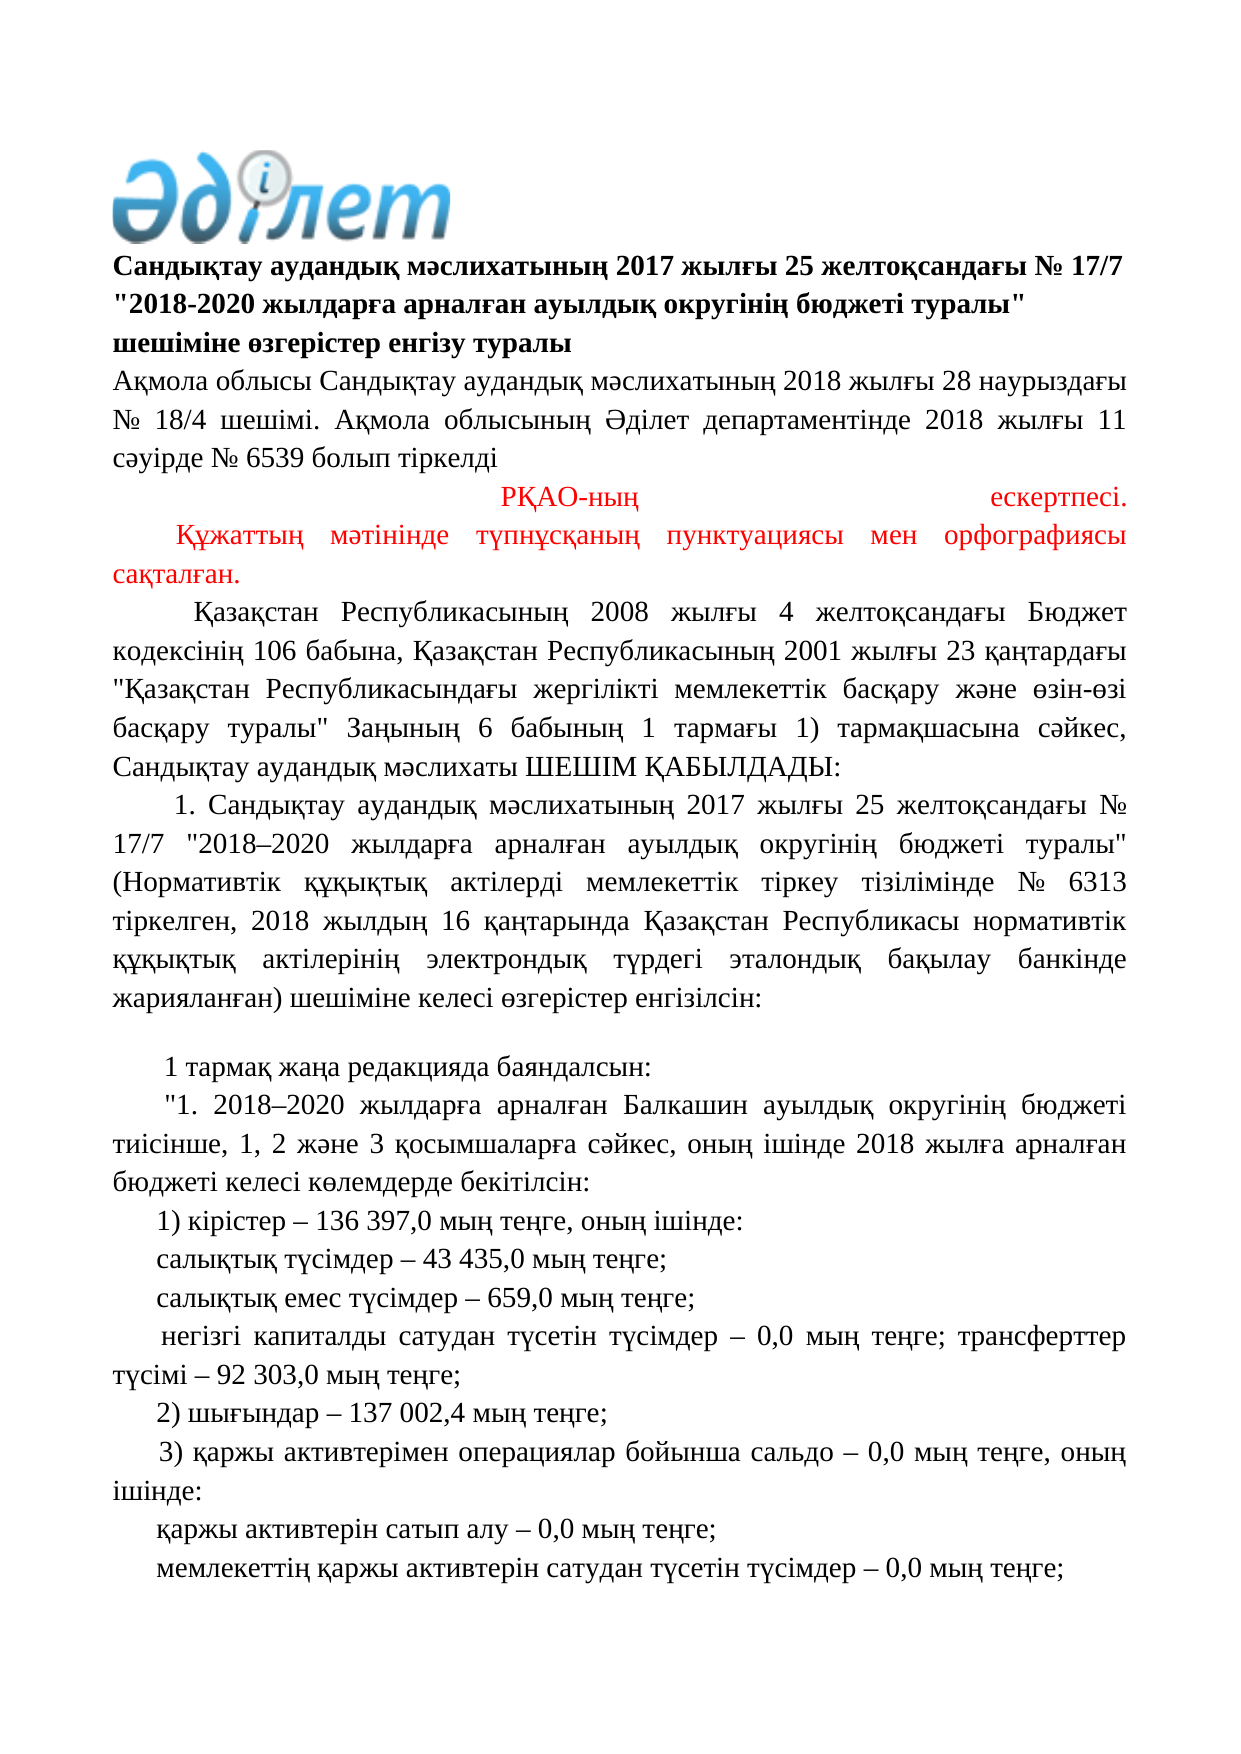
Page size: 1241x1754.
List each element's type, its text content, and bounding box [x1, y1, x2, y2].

text 1. Сандықтау аудандық мәслихатының 2017 жылғы 25 желтоқсандағы № 17/7 "2018–2020 жылдарға арналған ауылдық округінің бюджеті туралы" (Нормативтік құқықтық актілерді мемлекеттік тіркеу тізілімінде № 6313 тіркелген, 2018 жылдың 16 қаңтарында Қазақстан Республикасы нормативтік құқықтық актілерінің электрондық түрдегі эталондық бақылау банкінде жарияланған) шешіміне келесі өзгерістер енгізілсін: [112, 787, 1128, 1013]
text 1 тармақ жаңа редакцияда баяндалсын: [112, 1049, 1128, 1082]
text Қазақстан Республикасының 2008 жылғы 4 желтоқсандағы Бюджет кодексінің 106 бабына, Қазақстан Республикасының 2001 жылғы 23 қаңтардағы "Қазақстан Республикасындағы жергілікті мемлекеттік басқару және өзін-өзі басқару туралы" Заңының 6 бабының 1 тармағы 1) тармақшасына сәйкес, Сандықтау аудандық мәслихаты ШЕШІМ ҚАБЫЛДАДЫ: [112, 594, 1128, 782]
text 2) шығындар – 137 002,4 мың теңге; [112, 1396, 1128, 1429]
text 3) қаржы активтерімен операциялар бойынша сальдо – 0,0 мың теңге, оның ішінде: [112, 1434, 1128, 1506]
text салықтық түсімдер – 43 435,0 мың теңге; [112, 1241, 1128, 1275]
text Ақмола облысы Сандықтау аудандық мәслихатының 2018 жылғы 28 наурыздағы № 18/4 шешімі. Ақмола облысының Әділет департаментінде 2018 жылғы 11 сәуірде № 6539 болып тіркелді [112, 363, 1128, 474]
text салықтық емес түсімдер – 659,0 мың теңге; [112, 1280, 1128, 1313]
picture [112, 150, 451, 244]
text негізгі капиталды сатудан түсетін түсімдер – 0,0 мың теңге; трансферттер түсімі – 92 303,0 мың теңге; [112, 1318, 1128, 1391]
text Сандықтау аудандық мәслихатының 2017 жылғы 25 желтоқсандағы № 17/7 "2018-2020 жылдарға арналған ауылдық округінің бюджеті туралы" шешіміне өзгерістер енгізу туралы [112, 248, 1128, 358]
text 1) кірістер – 136 397,0 мың теңге, оның ішінде: [112, 1203, 1128, 1236]
text "1. 2018–2020 жылдарға арналған Балкашин ауылдық округінің бюджеті тиісінше, 1, 2 және 3 қосымшаларға сәйкес, оның ішінде 2018 жылға арналған бюджеті келесі көлемдерде бекітілсін: [112, 1087, 1128, 1198]
text қаржы активтерін сатып алу – 0,0 мың теңге; [112, 1511, 1128, 1545]
text РҚАО-ның ескертпесі. Құжаттың мәтінінде түпнұсқаның пунктуациясы мен орфографиясы сақталған. [112, 479, 1128, 589]
text мемлекеттің қаржы активтерін сатудан түсетін түсімдер – 0,0 мың теңге; [112, 1550, 1128, 1583]
